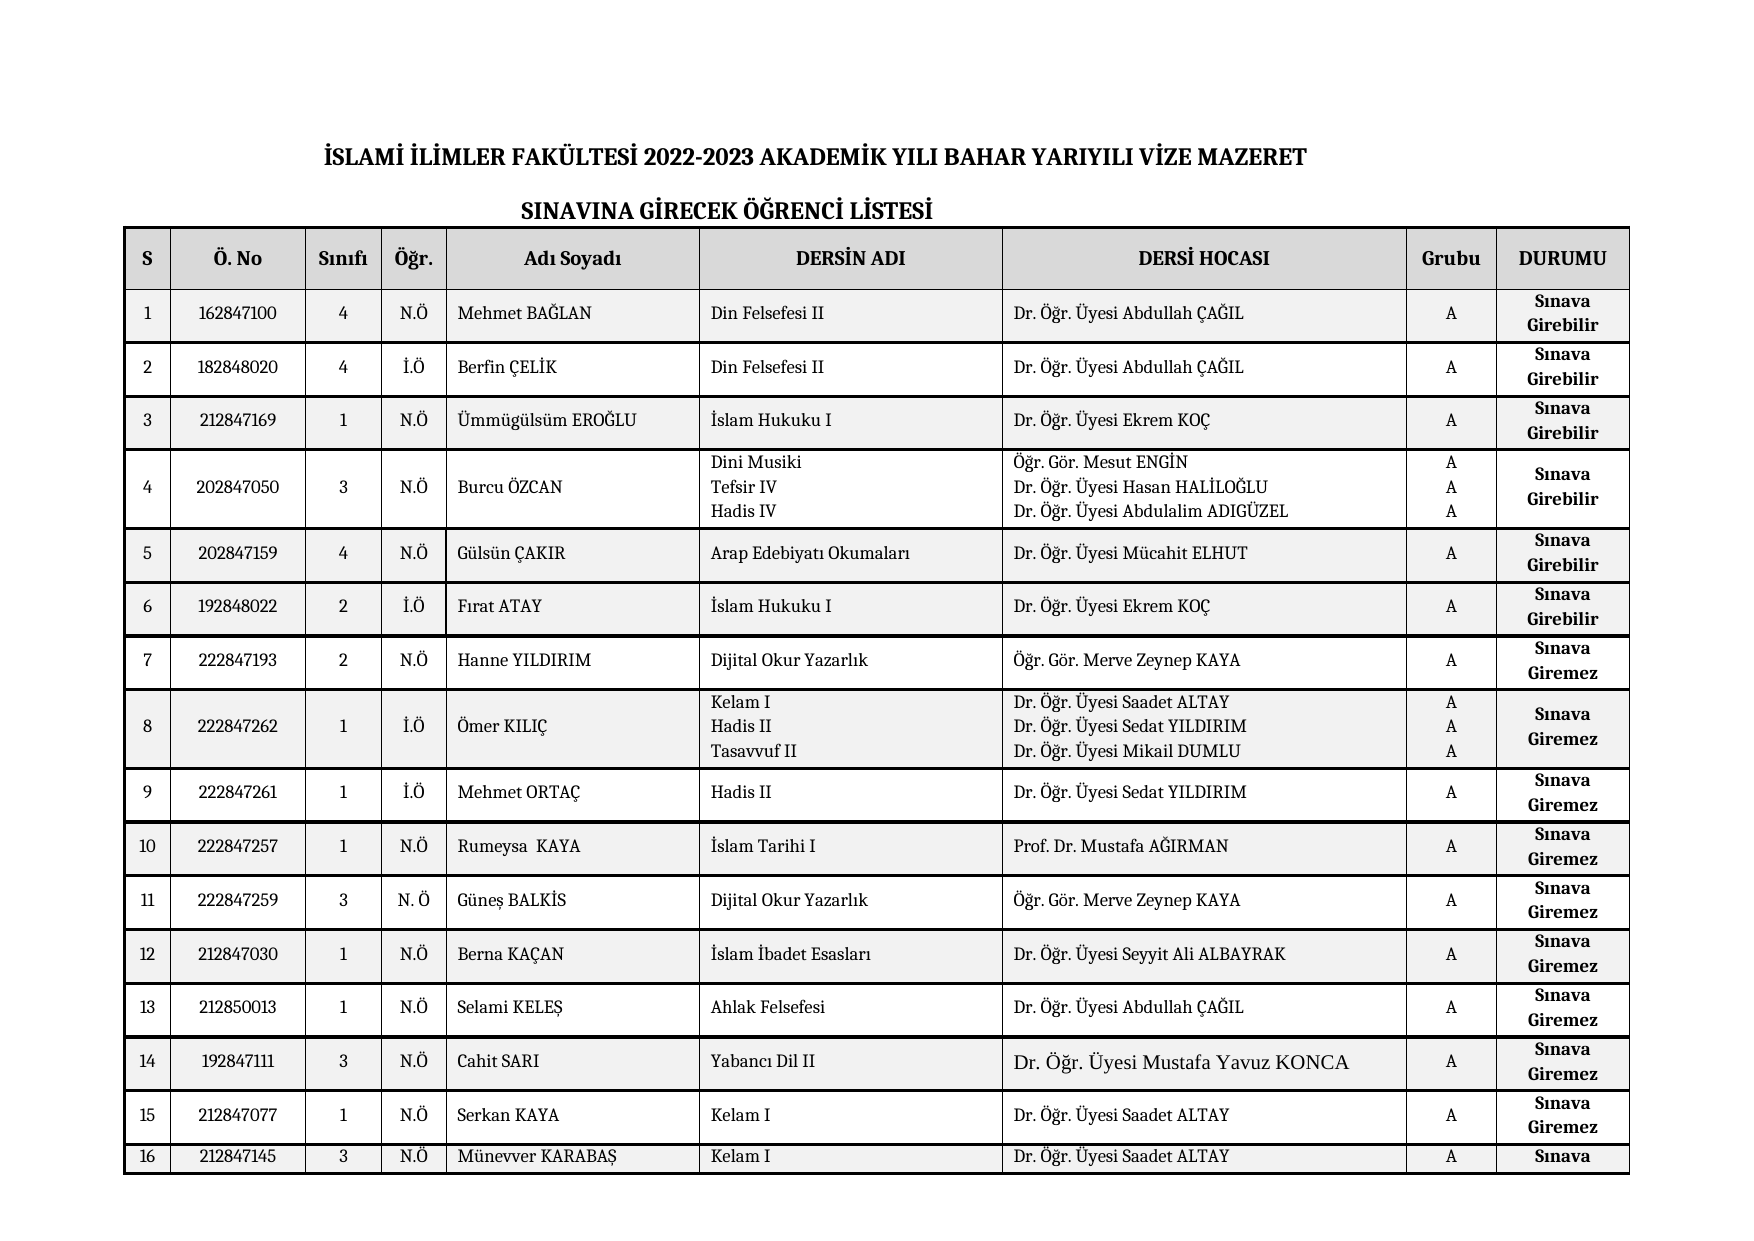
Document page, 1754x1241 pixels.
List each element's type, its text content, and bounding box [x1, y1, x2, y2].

table_header Sınıfı [306, 229, 381, 289]
table_cell Dijital Okur Yazarlık [700, 638, 1002, 688]
table_cell N.Ö [382, 290, 446, 341]
table_header Öğr. [382, 229, 446, 289]
table_cell İ.Ö [382, 344, 446, 394]
table_cell A A A [1407, 451, 1496, 527]
table_cell 16 [126, 1146, 170, 1172]
table_cell 2 [126, 344, 170, 394]
table_cell 212847169 [171, 398, 305, 448]
table_cell 6 [126, 584, 170, 634]
table_cell Burcu ÖZCAN [447, 451, 699, 527]
table_cell Hadis II [700, 770, 1002, 820]
table_cell Sınava Giremez [1497, 824, 1629, 874]
table_cell A [1407, 824, 1496, 874]
table_cell 202847159 [171, 530, 305, 581]
table_cell 15 [126, 1092, 170, 1143]
table_cell 4 [306, 530, 381, 581]
table_cell 1 [306, 931, 381, 982]
text İSLAMİ İLİMLER FAKÜLTESİ 2022-2023 AKADEMİK YILI BAHAR YARIYILI VİZE MAZERET [148, 143, 1606, 172]
table_cell Sınava Giremez [1497, 638, 1629, 688]
table_cell 12 [126, 931, 170, 982]
table_cell İslam Tarihi I [700, 824, 1002, 874]
table_cell Din Felsefesi II [700, 290, 1002, 341]
table_cell A [1407, 877, 1496, 928]
table_cell Dr. Öğr. Üyesi Saadet ALTAY [1003, 1092, 1406, 1143]
table_cell A [1407, 931, 1496, 982]
table_cell Sınava Giremez [1497, 1039, 1629, 1089]
table_cell İ.Ö [382, 691, 446, 767]
table_cell Öğr. Gör. Merve Zeynep KAYA [1003, 638, 1406, 688]
table_cell Fırat ATAY [447, 584, 699, 634]
table_cell Sınava Girebilir [1497, 344, 1629, 394]
table_cell 222847257 [171, 824, 305, 874]
table_cell N.Ö [382, 398, 446, 448]
table_cell N.Ö [382, 451, 446, 527]
table_cell 14 [126, 1039, 170, 1089]
table_cell 1 [306, 1092, 381, 1143]
table_cell 222847259 [171, 877, 305, 928]
table_cell Dr. Öğr. Üyesi Sedat YILDIRIM [1003, 770, 1406, 820]
table_cell 1 [126, 290, 170, 341]
table_cell 162847100 [171, 290, 305, 341]
table_cell 192848022 [171, 584, 305, 634]
table_cell 212847077 [171, 1092, 305, 1143]
table_header DERSİ HOCASI [1003, 229, 1406, 289]
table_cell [700, 1146, 1002, 1172]
table_cell Prof. Dr. Mustafa AĞIRMAN [1003, 824, 1406, 874]
table_header Grubu [1407, 229, 1496, 289]
table_cell 182848020 [171, 344, 305, 394]
table_cell Sınava Giremez [1497, 770, 1629, 820]
table_cell N.Ö [382, 824, 446, 874]
table_cell Cahit SARI [447, 1039, 699, 1089]
table_cell Hanne YILDIRIM [447, 638, 699, 688]
table_cell 11 [126, 877, 170, 928]
table_cell 1 [306, 398, 381, 448]
table_cell Sınava Giremez [1497, 931, 1629, 982]
table_cell N. Ö [382, 877, 446, 928]
table_cell Ümmügülsüm EROĞLU [447, 398, 699, 448]
table_cell N.Ö [382, 638, 446, 688]
table_cell Mehmet BAĞLAN [447, 290, 699, 341]
table_cell 192847111 [171, 1039, 305, 1089]
table_cell 10 [126, 824, 170, 874]
table_cell 222847261 [171, 770, 305, 820]
table_cell A [1407, 770, 1496, 820]
table_cell Sınava Giremez [1497, 1146, 1629, 1172]
table_cell A A [1407, 1146, 1496, 1172]
table_cell Berna KAÇAN [447, 931, 699, 982]
table_cell 1 [306, 770, 381, 820]
table_cell Öğr. Gör. Merve Zeynep KAYA [1003, 877, 1406, 928]
table_cell 2 [306, 638, 381, 688]
table_cell Gülsün ÇAKIR [447, 530, 699, 581]
table_cell Dr. Öğr. Üyesi Ekrem KOÇ [1003, 584, 1406, 634]
table_cell Kelam I [700, 1092, 1002, 1143]
table_cell 4 [306, 344, 381, 394]
table_cell Din Felsefesi II [700, 344, 1002, 394]
table_cell N.Ö [382, 985, 446, 1035]
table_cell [1003, 1146, 1406, 1172]
table_cell Arap Edebiyatı Okumaları [700, 530, 1002, 581]
table_cell N.Ö [382, 530, 445, 581]
table_cell Sınava Giremez [1497, 691, 1629, 767]
table_cell Güneş BALKİS [447, 877, 699, 928]
table_cell Mehmet ORTAÇ [447, 770, 699, 820]
table_cell A [1407, 1039, 1496, 1089]
table_cell Dini Musiki Tefsir IV Hadis IV [700, 451, 1002, 527]
table_cell N.Ö [382, 1092, 446, 1143]
table_cell Ahlak Felsefesi [700, 985, 1002, 1035]
table_header Ö. No [171, 229, 305, 289]
table_cell A [1407, 398, 1496, 448]
table_header S [126, 229, 170, 289]
table_header Adı Soyadı [447, 229, 699, 289]
table_cell 202847050 [171, 451, 305, 527]
table_cell Sınava Giremez [1497, 1092, 1629, 1143]
table_cell 3 [306, 451, 381, 527]
table_cell 212847030 [171, 931, 305, 982]
table_cell Dr. Öğr. Üyesi Abdullah ÇAĞIL [1003, 344, 1406, 394]
table_cell Ömer KILIÇ [447, 691, 699, 767]
table_cell A [1407, 985, 1496, 1035]
table_cell Berfin ÇELİK [447, 344, 699, 394]
table_cell 3 [306, 877, 381, 928]
table_cell 1 [306, 691, 381, 767]
table_cell 222847262 [171, 691, 305, 767]
table_cell N.Ö [382, 1146, 446, 1172]
table_cell Dijital Okur Yazarlık [700, 877, 1002, 928]
table_cell Sınava Giremez [1497, 877, 1629, 928]
table_cell 1 [306, 824, 381, 874]
table_cell Dr. Öğr. Üyesi Abdullah ÇAĞIL [1003, 985, 1406, 1035]
table_cell A [1407, 584, 1496, 634]
table_cell 212847145 [171, 1146, 305, 1172]
table_cell 4 [126, 451, 170, 527]
table_cell İslam Hukuku I [700, 398, 1002, 448]
table_cell 222847193 [171, 638, 305, 688]
table_cell 7 [126, 638, 170, 688]
table_cell A [1407, 638, 1496, 688]
table_cell 1 [306, 985, 381, 1035]
table_cell Sınava Girebilir [1497, 530, 1629, 581]
table_cell Dr. Öğr. Üyesi Saadet ALTAY Dr. Öğr. Üyesi Sedat YILDIRIM Dr. Öğr. Üyesi Mikail DUMLU [1003, 691, 1406, 767]
table_cell Dr. Öğr. Üyesi Ekrem KOÇ [1003, 398, 1406, 448]
table_cell 3 [306, 1039, 381, 1089]
table_cell Sınava Giremez [1497, 985, 1629, 1035]
table_cell Dr. Öğr. Üyesi Seyyit Ali ALBAYRAK [1003, 931, 1406, 982]
table_cell 9 [126, 770, 170, 820]
table_cell N.Ö [382, 931, 446, 982]
table_cell İslam Hukuku I [700, 584, 1002, 634]
table_cell 3 [306, 1146, 381, 1172]
table_cell Selami KELEŞ [447, 985, 699, 1035]
table_cell Sınava Girebilir [1497, 451, 1629, 527]
table_cell Dr. Öğr. Üyesi Mustafa Yavuz KONCA [1003, 1039, 1406, 1089]
table_cell Kelam I Hadis II Tasavvuf II [700, 691, 1002, 767]
table_cell A [1407, 344, 1496, 394]
table_cell 2 [306, 584, 381, 634]
table_cell A [1407, 1092, 1496, 1143]
table_header DURUMU [1497, 229, 1629, 289]
table_cell Öğr. Gör. Mesut ENGİN Dr. Öğr. Üyesi Hasan HALİLOĞLU Dr. Öğr. Üyesi Abdulalim ADIGÜZEL [1003, 451, 1406, 527]
table_cell Münevver KARABAŞ [447, 1146, 699, 1172]
table_cell 212850013 [171, 985, 305, 1035]
table_cell 8 [126, 691, 170, 767]
table_cell İ.Ö [382, 584, 445, 634]
table_cell 4 [306, 290, 381, 341]
table_cell Sınava Girebilir [1497, 584, 1629, 634]
table_cell Yabancı Dil II [700, 1039, 1002, 1089]
table_cell A [1407, 530, 1496, 581]
table_cell 3 [126, 398, 170, 448]
table_cell Dr. Öğr. Üyesi Mücahit ELHUT [1003, 530, 1406, 581]
text SINAVINA GİRECEK ÖĞRENCİ LİSTESİ [148, 197, 1606, 226]
table_cell 13 [126, 985, 170, 1035]
table_cell İslam İbadet Esasları [700, 931, 1002, 982]
table_cell Dr. Öğr. Üyesi Abdullah ÇAĞIL [1003, 290, 1406, 341]
table_cell Serkan KAYA [447, 1092, 699, 1143]
table_cell Sınava Girebilir [1497, 290, 1629, 341]
table_cell Sınava Girebilir [1497, 398, 1629, 448]
table_cell N.Ö [382, 1039, 446, 1089]
table_header DERSİN ADI [700, 229, 1002, 289]
table_cell 5 [126, 530, 170, 581]
table_cell A A A [1407, 691, 1496, 767]
table_cell A [1407, 290, 1496, 341]
table_cell Rumeysa KAYA [447, 824, 699, 874]
table_cell İ.Ö [382, 770, 446, 820]
